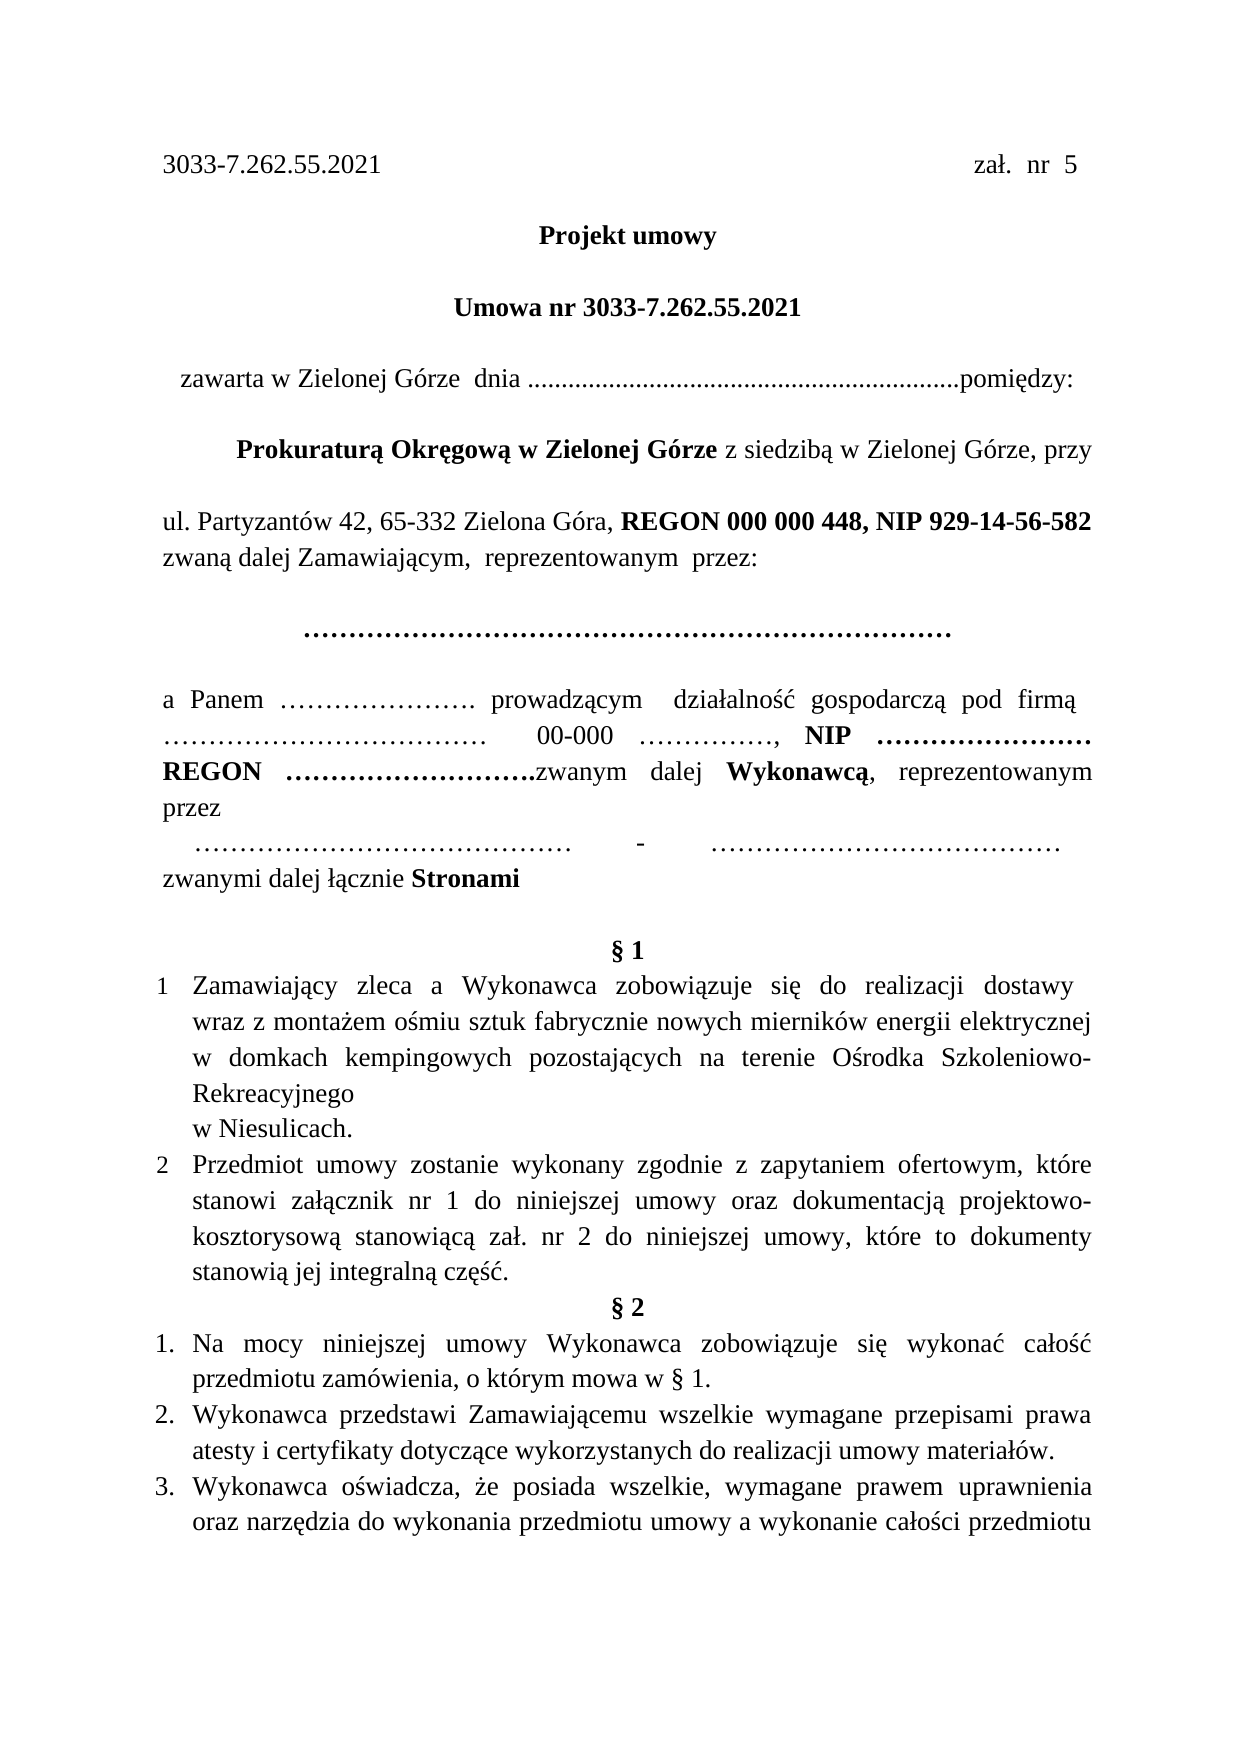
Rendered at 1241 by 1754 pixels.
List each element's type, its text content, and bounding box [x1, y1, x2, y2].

text Umowa nr 3033-7.262.55.2021 [162, 291, 1092, 322]
text …………………………………… - ………………………………… [162, 827, 1092, 858]
text a Panem …………………. prowadzącym działalność gospodarczą pod firmą ……………………………… 00-000 ……………, NIP …………………… REGON ……………………….zwanym dalej Wykonawcą, reprezentowanym przez [162, 684, 1092, 822]
text § 2 [162, 1291, 1092, 1322]
list Wykonawca przedstawi Zamawiającemu wszelkie wymagane przepisami prawa atesty i certyfikaty dotyczące wykorzystanych do realizacji umowy materiałów. [154, 1398, 1092, 1465]
text zawarta w Zielonej Górze dnia ................................................................pomiędzy: [162, 362, 1092, 393]
text zwanymi dalej łącznie Stronami [162, 862, 1092, 893]
list Na mocy niniejszej umowy Wykonawca zobowiązuje się wykonać całość przedmiotu zamówienia, o którym mowa w § 1. [154, 1327, 1092, 1394]
list Przedmiot umowy zostanie wykonany zgodnie z zapytaniem ofertowym, które stanowi załącznik nr 1 do niniejszej umowy oraz dokumentacją projektowo-kosztorysową stanowiącą zał. nr 2 do niniejszej umowy, które to dokumenty stanowią jej integralną część. [162, 1148, 1092, 1286]
list Zamawiający zleca a Wykonawca zobowiązuje się do realizacji dostawy wraz z montażem ośmiu sztuk fabrycznie nowych mierników energii elektrycznej w domkach kempingowych pozostających na terenie Ośrodka Szkoleniowo-Rekreacyjnego w Niesulicach. [162, 969, 1092, 1143]
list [154, 1470, 1092, 1537]
text Projekt umowy [162, 219, 1092, 250]
text § 1 [162, 934, 1092, 965]
text zwaną dalej Zamawiającym, reprezentowanym przez: [162, 541, 1092, 572]
text 3033-7.262.55.2021 zał. nr 5 [162, 148, 1092, 214]
text ……………………………………………………………… [162, 612, 1092, 643]
text Prokuraturą Okręgową w Zielonej Górze z siedzibą w Zielonej Górze, przy ul. Partyzantów 42, 65-332 Zielona Góra, REGON 000 000 448, NIP 929-14-56-582 [162, 433, 1092, 536]
